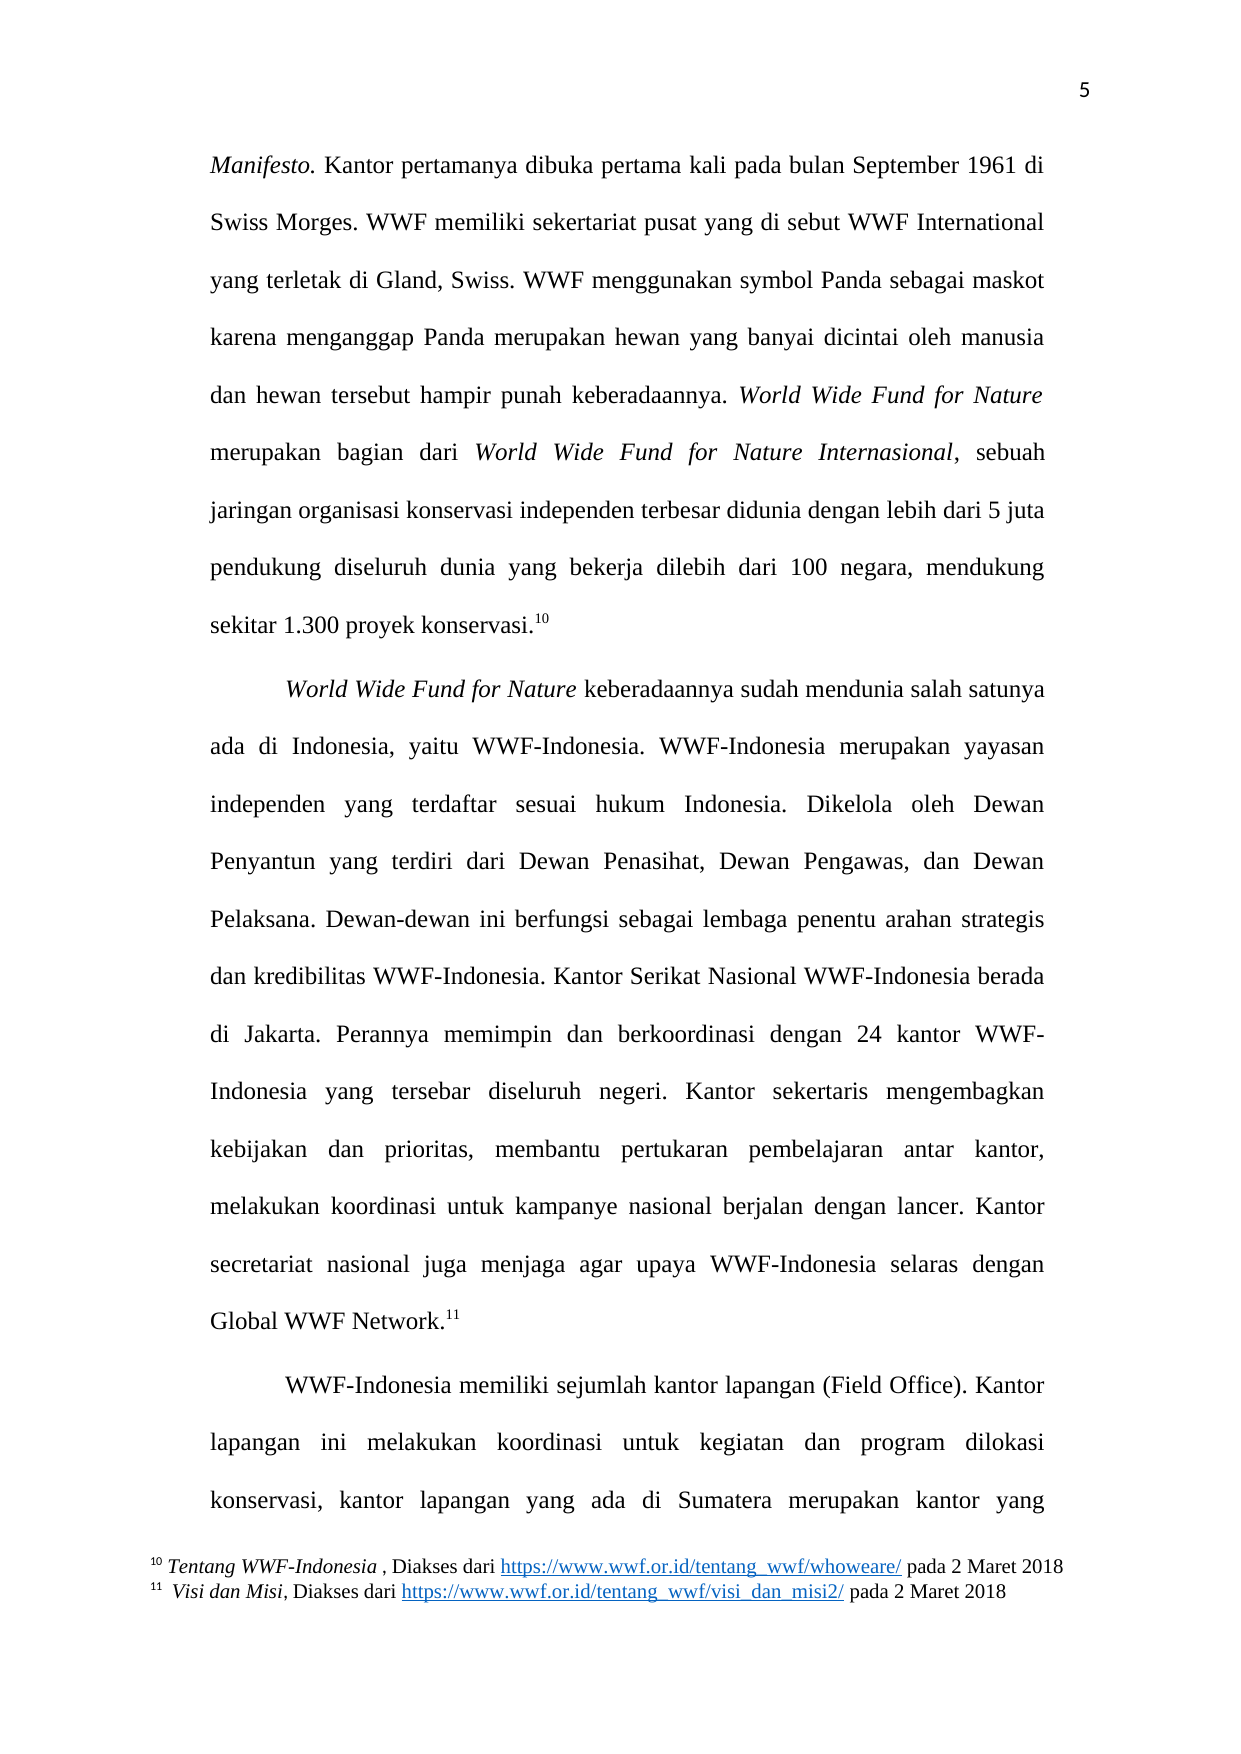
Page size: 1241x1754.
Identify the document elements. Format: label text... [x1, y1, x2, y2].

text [210, 150, 1045, 639]
text World Wide Fund for Nature keberadaannya sudah mendunia salah satunya ada di Indonesia, yaitu WWF-Indonesia. WWF-Indonesia merupakan yayasan independen yang terdaftar sesuai hukum Indonesia. Dikelola oleh Dewan Penyantun yang terdiri dari Dewan Penasihat, Dewan Pengawas, dan Dewan Pelaksana. Dewan-dewan ini berfungsi sebagai lembaga penentu arahan strategis dan kredibilitas WWF-Indonesia. Kantor Serikat Nasional WWF-Indonesia berada di Jakarta. Perannya memimpin dan berkoordinasi dengan 24 kantor WWF-Indonesia yang tersebar diseluruh negeri. Kantor sekertaris mengembagkan kebijakan dan prioritas, membantu pertukaran pembelajaran antar kantor, melakukan koordinasi untuk kampanye nasional berjalan dengan lancer. Kantor secretariat nasional juga menjaga agar upaya WWF-Indonesia selaras dengan Global WWF Network. [210, 674, 1045, 1335]
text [210, 1370, 1045, 1514]
